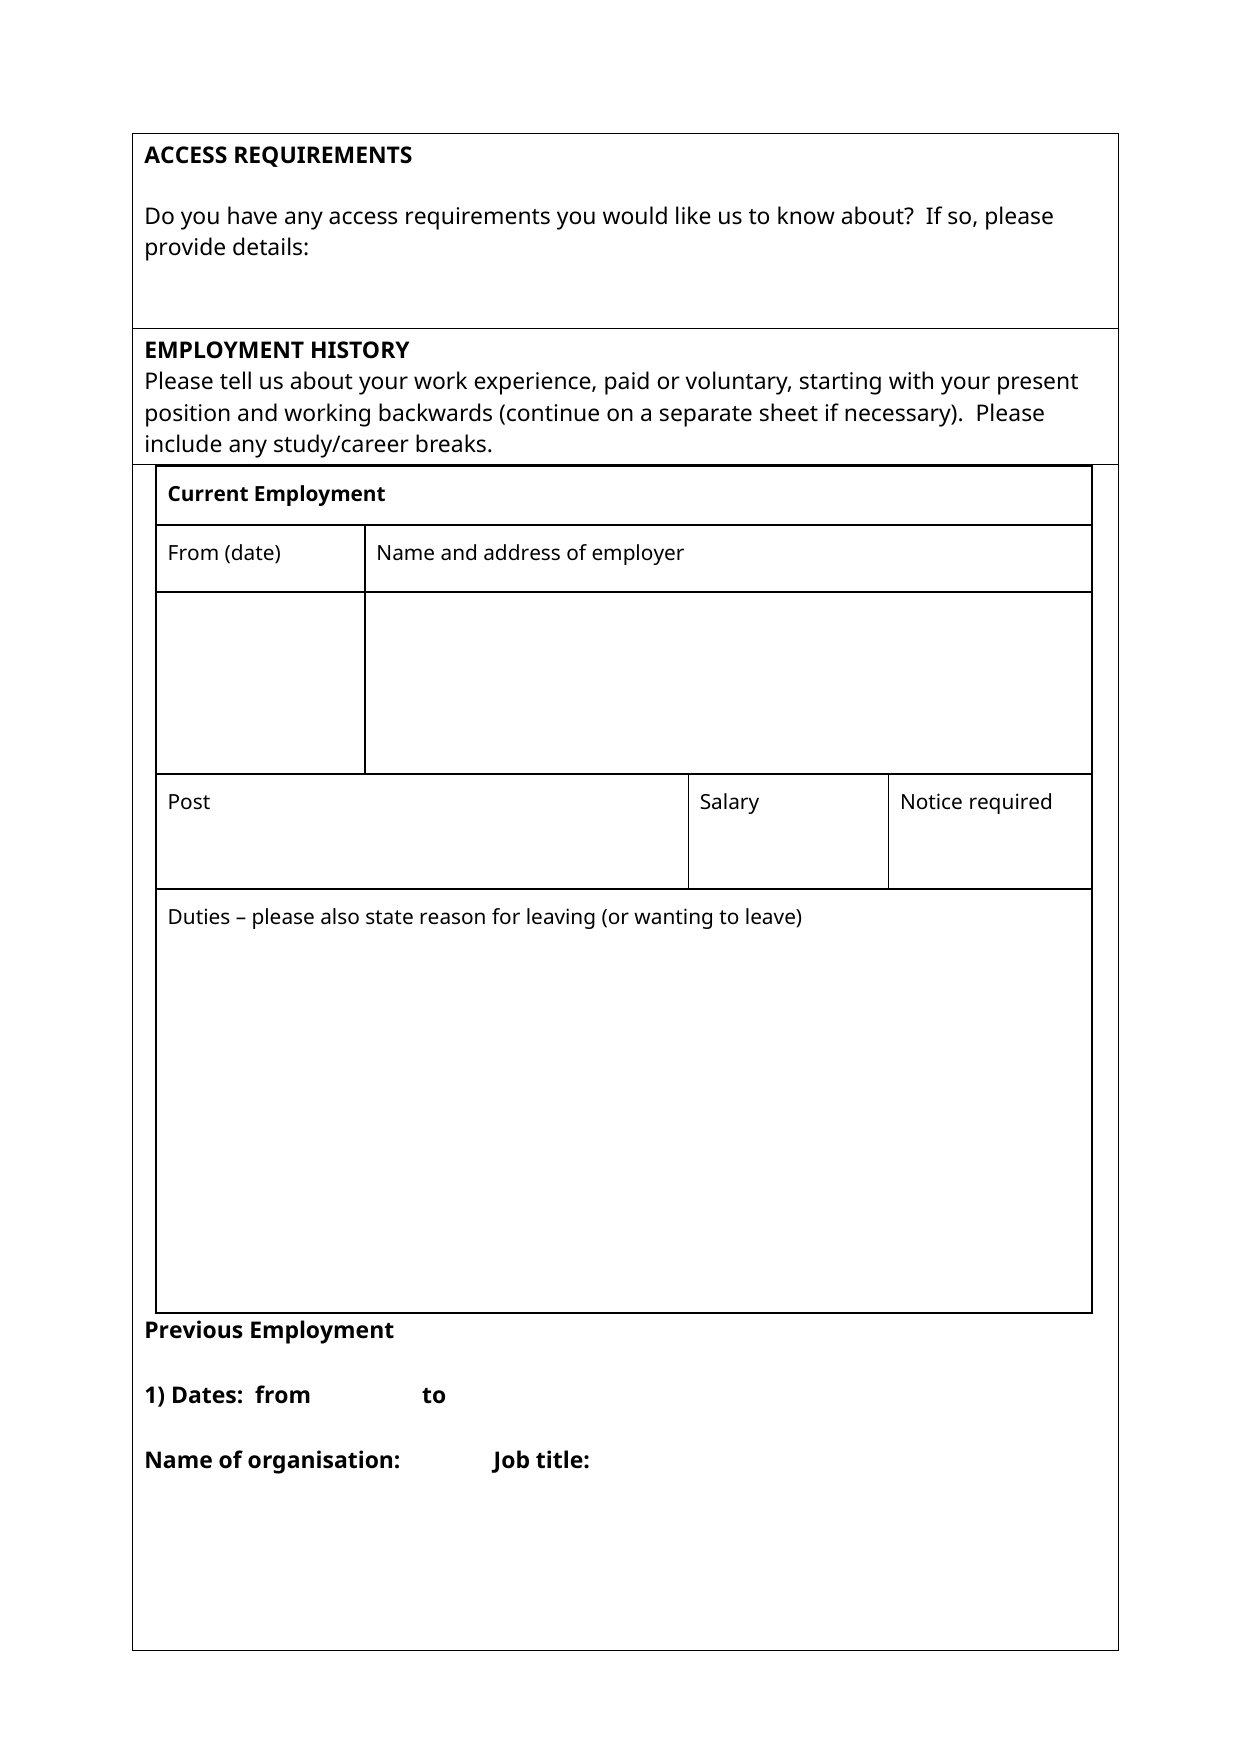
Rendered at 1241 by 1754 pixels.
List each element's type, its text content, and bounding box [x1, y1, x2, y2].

table_cell ACCESS REQUIREMENTS Do you have any access requirements you would like us to know about? If so, please provide details: [133, 134, 1118, 328]
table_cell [133, 465, 1118, 1649]
table_cell EMPLOYMENT HISTORY Please tell us about your work experience, paid or voluntary, starting with your present position and working backwards (continue on a separate sheet if necessary). Please include any study/career breaks. [133, 329, 1118, 464]
